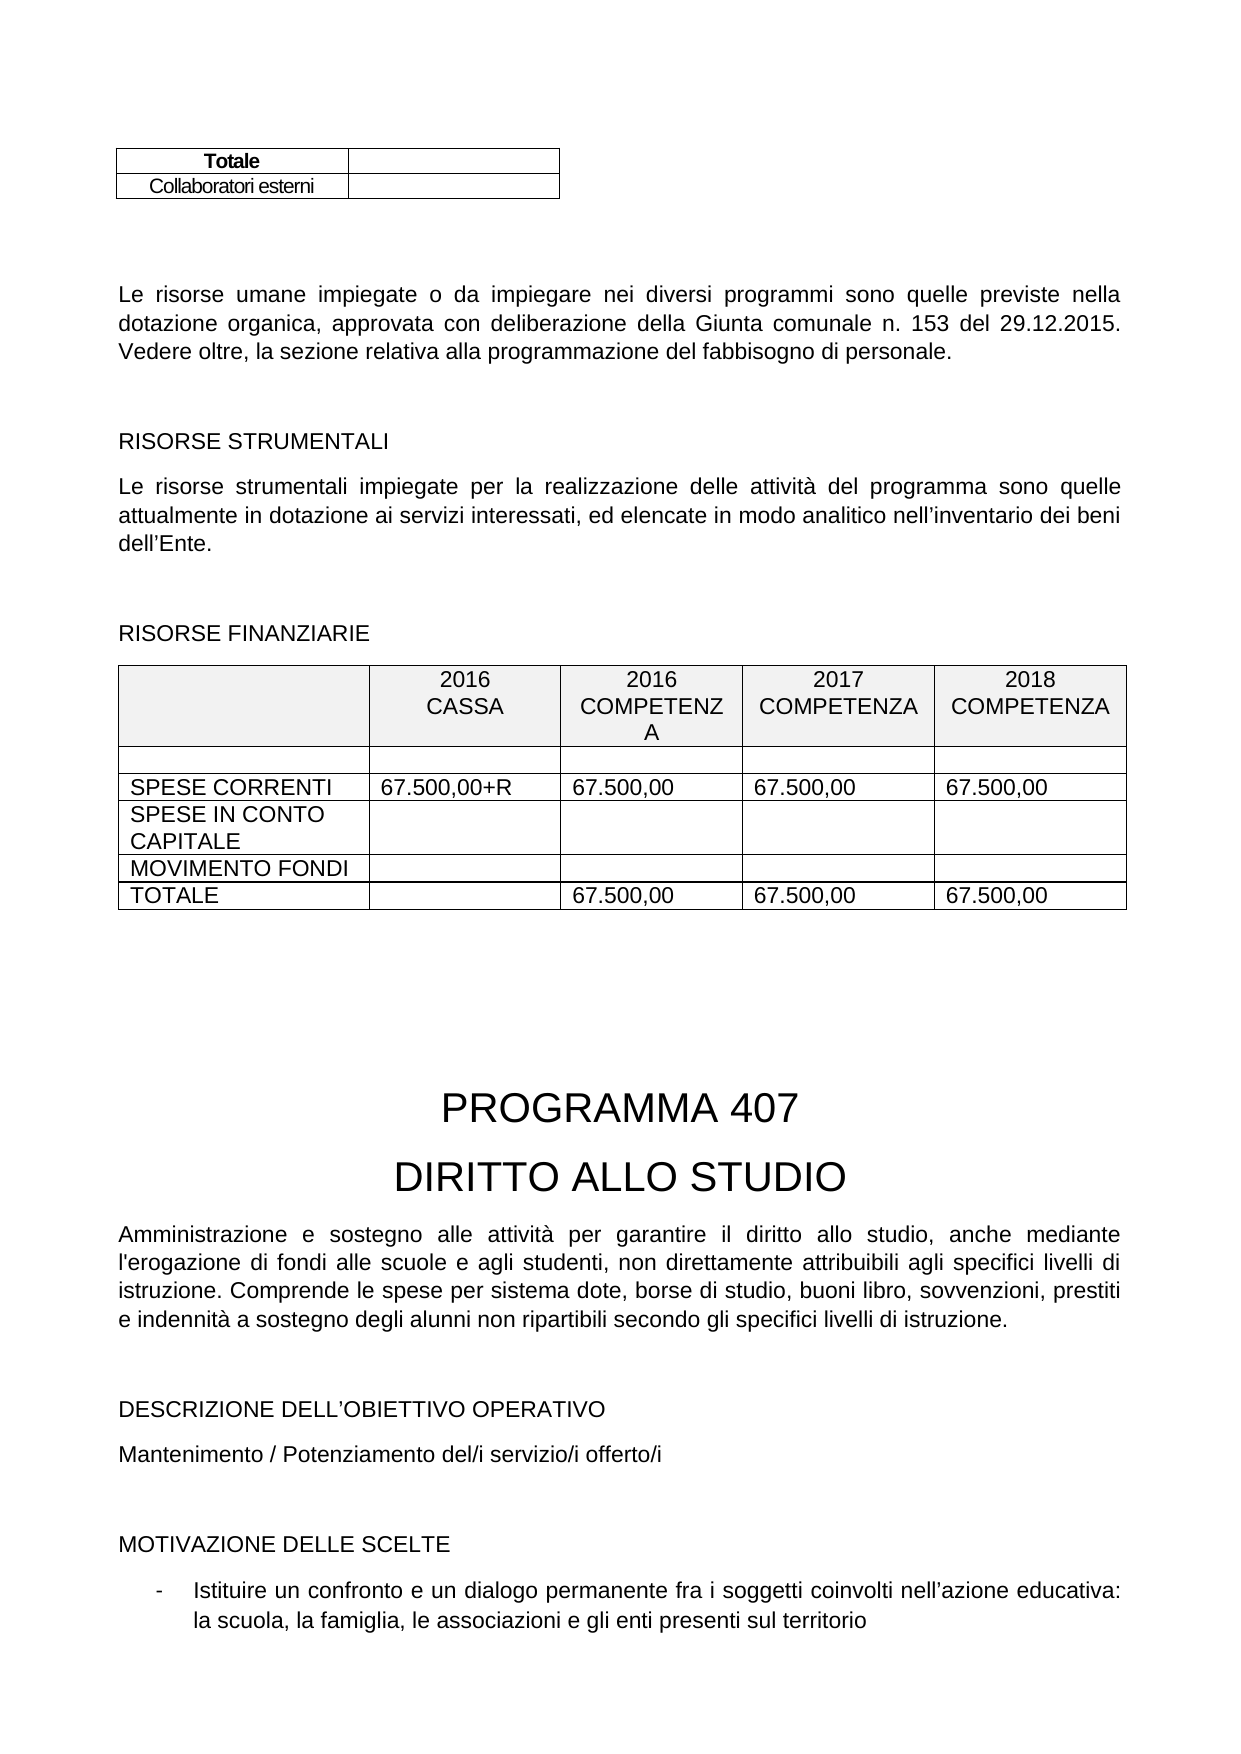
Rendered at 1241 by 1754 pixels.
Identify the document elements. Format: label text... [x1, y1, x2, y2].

table_header 2016 CASSA [370, 666, 560, 746]
table_cell [743, 855, 934, 881]
text RISORSE FINANZIARIE [118, 620, 1122, 647]
table_cell 67.500,00 [561, 883, 742, 909]
table_cell Totale [117, 149, 348, 173]
text MOTIVAZIONE DELLE SCELTE [118, 1531, 1122, 1558]
table_cell [349, 174, 559, 198]
text Amministrazione e sostegno alle attività per garantire il diritto allo studio, anche mediante l'erogazione di fondi alle scuole e agli studenti, non direttamente attribuibili agli specifici livelli di istruzione. Comprende le spese per sistema dote, borse di studio, buoni libro, sovvenzioni, prestiti e indennità a sostegno degli alunni non ripartibili secondo gli specifici livelli di istruzione. [118, 1221, 1122, 1332]
table_cell Collaboratori esterni [117, 174, 348, 198]
table_header [119, 666, 369, 746]
table_cell [935, 801, 1126, 854]
table_cell [561, 747, 742, 773]
table_cell 67.500,00+R [370, 774, 560, 800]
table_header 2017 COMPETENZA [743, 666, 934, 746]
list Istituire un confronto e un dialogo permanente fra i soggetti coinvolti nell’azione educativa: la scuola, la famiglia, le associazioni e gli enti presenti sul territorio [156, 1576, 1122, 1633]
text DIRITTO ALLO STUDIO [118, 1152, 1122, 1200]
table_cell [370, 747, 560, 773]
table_cell [119, 747, 369, 773]
text Le risorse umane impiegate o da impiegare nei diversi programmi sono quelle previste nella dotazione organica, approvata con deliberazione della Giunta comunale n. 153 del 29.12.2015. Vedere oltre, la sezione relativa alla programmazione del fabbisogno di personale. [118, 281, 1122, 364]
table_cell TOTALE [119, 883, 369, 909]
table_cell 67.500,00 [743, 774, 934, 800]
table_cell [935, 855, 1126, 881]
table_cell [349, 149, 559, 173]
table_cell [743, 801, 934, 854]
table_cell [935, 747, 1126, 773]
table_cell 67.500,00 [743, 883, 934, 909]
table_cell 67.500,00 [561, 774, 742, 800]
text Mantenimento / Potenziamento del/i servizio/i offerto/i [118, 1441, 1122, 1467]
table_cell [743, 747, 934, 773]
table_header 2018 COMPETENZA [935, 666, 1126, 746]
table_cell [370, 801, 560, 854]
table_cell [370, 855, 560, 881]
text PROGRAMMA 407 [118, 1084, 1122, 1132]
table_cell SPESE IN CONTO CAPITALE [119, 801, 369, 854]
table_cell [370, 883, 560, 909]
text Le risorse strumentali impiegate per la realizzazione delle attività del programma sono quelle attualmente in dotazione ai servizi interessati, ed elencate in modo analitico nell’inventario dei beni dell’Ente. [118, 473, 1122, 556]
table_cell MOVIMENTO FONDI [119, 855, 369, 881]
table_header 2016 COMPETENZA [561, 666, 742, 746]
table_cell [561, 855, 742, 881]
table_cell [561, 801, 742, 854]
table_cell SPESE CORRENTI [119, 774, 369, 800]
text RISORSE STRUMENTALI [118, 428, 1122, 454]
text DESCRIZIONE DELL’OBIETTIVO OPERATIVO [118, 1396, 1122, 1422]
table_cell 67.500,00 [935, 774, 1126, 800]
table_cell 67.500,00 [935, 883, 1126, 909]
